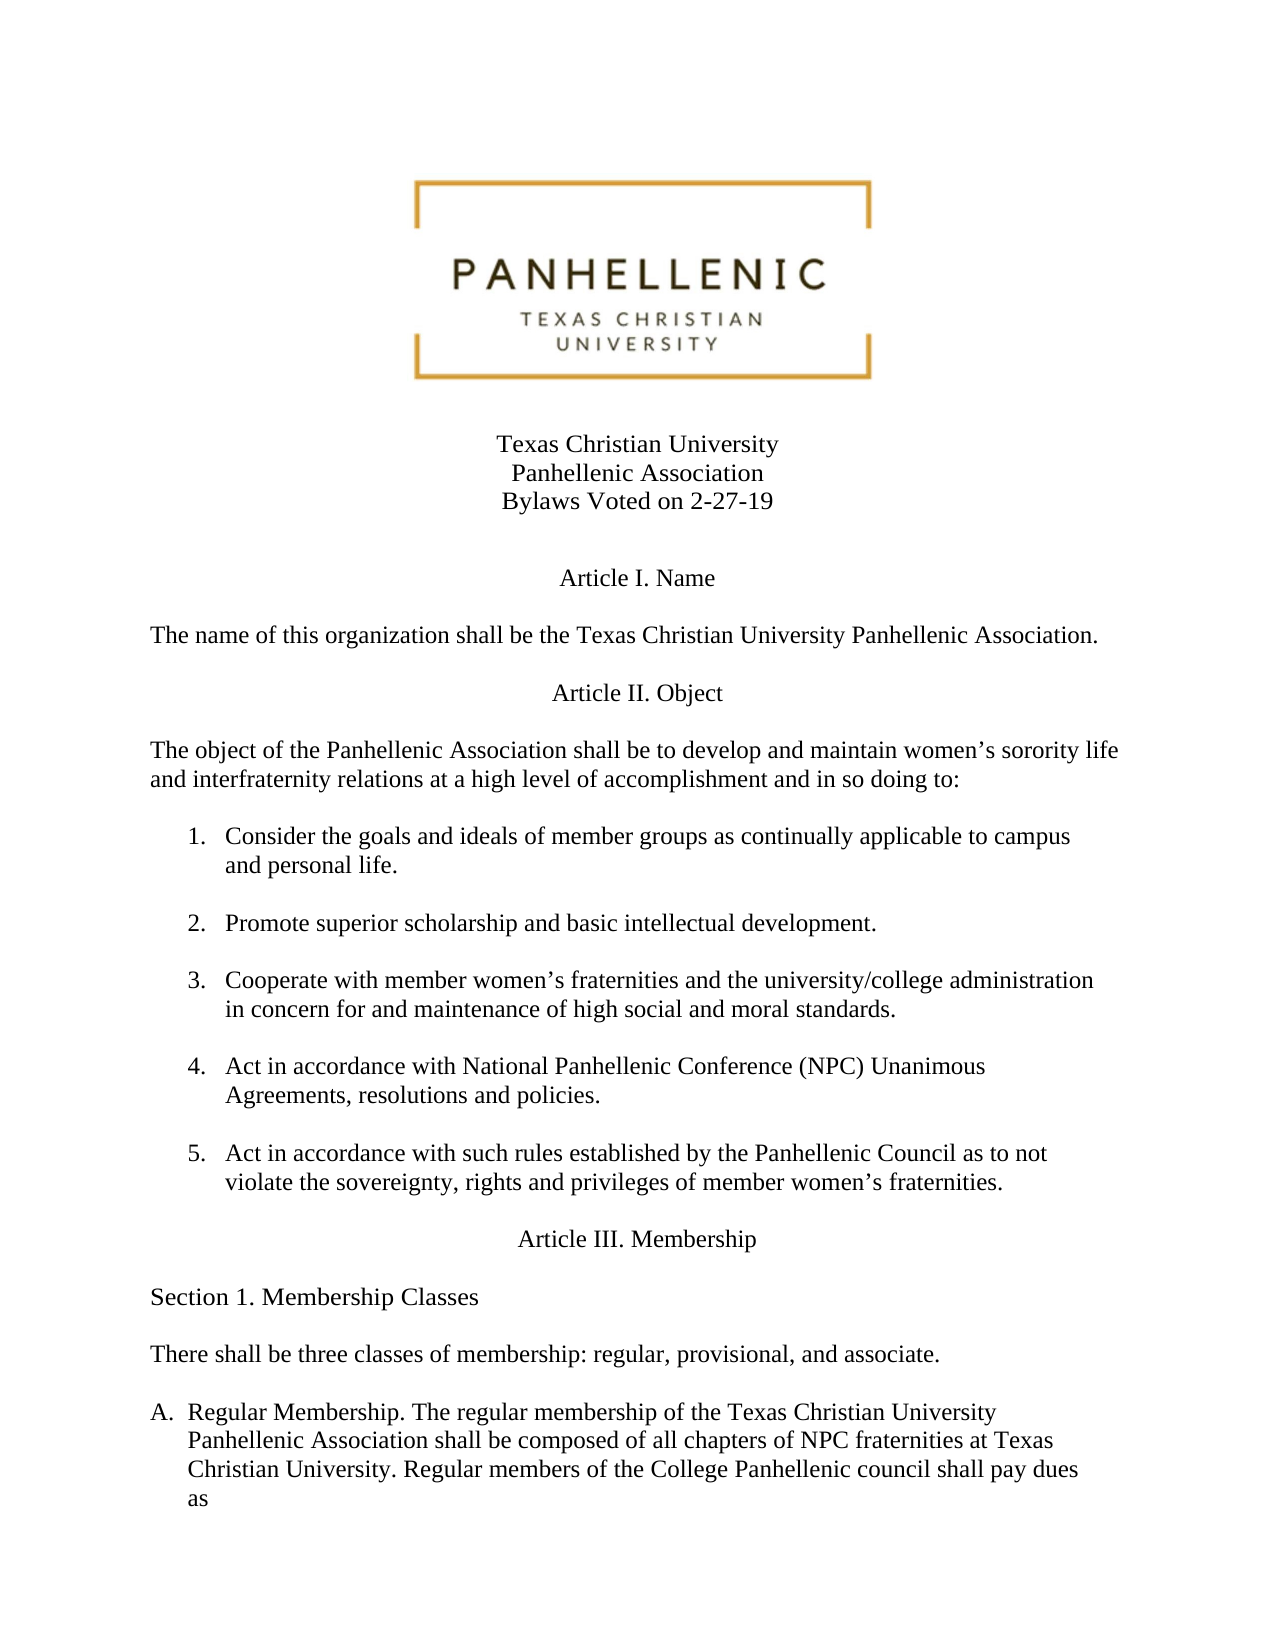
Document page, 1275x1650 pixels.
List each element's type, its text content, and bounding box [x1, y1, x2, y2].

picture [407, 173, 875, 382]
text Section 1. Membership Classes [150, 1282, 1135, 1310]
text Article I. Name [445, 563, 829, 591]
list Act in accordance with such rules established by the Panhellenic Council as to not violate the sovereignty, rights and privileges of member women’s fraternities. [187, 1138, 1121, 1195]
list Promote superior scholarship and basic intellectual development. [187, 908, 1135, 936]
list Regular Membership. The regular membership of the Texas Christian University Panhellenic Association shall be composed of all chapters of NPC fraternities at Texas Christian University. Regular members of the College Panhellenic council shall pay dues as [150, 1397, 1105, 1512]
text Article III. Membership [445, 1224, 829, 1253]
list Act in accordance with National Panhellenic Conference (NPC) Unanimous Agreements, resolutions and policies. [187, 1051, 1118, 1109]
text Article II. Object [445, 678, 829, 706]
text The name of this organization shall be the Texas Christian University Panhellenic Association. [150, 620, 1135, 649]
text There shall be three classes of membership: regular, provisional, and associate. [150, 1339, 1135, 1368]
text Texas Christian University Panhellenic Association Bylaws Voted on 2-27-19 [470, 429, 805, 515]
list Consider the goals and ideals of member groups as continually applicable to campus and personal life. [187, 821, 1112, 879]
list Cooperate with member women’s fraternities and the university/college administration in concern for and maintenance of high social and moral standards. [187, 965, 1119, 1023]
text The object of the Panhellenic Association shall be to develop and maintain women’s sorority life and interfraternity relations at a high level of accomplishment and in so doing to: [150, 735, 1135, 793]
